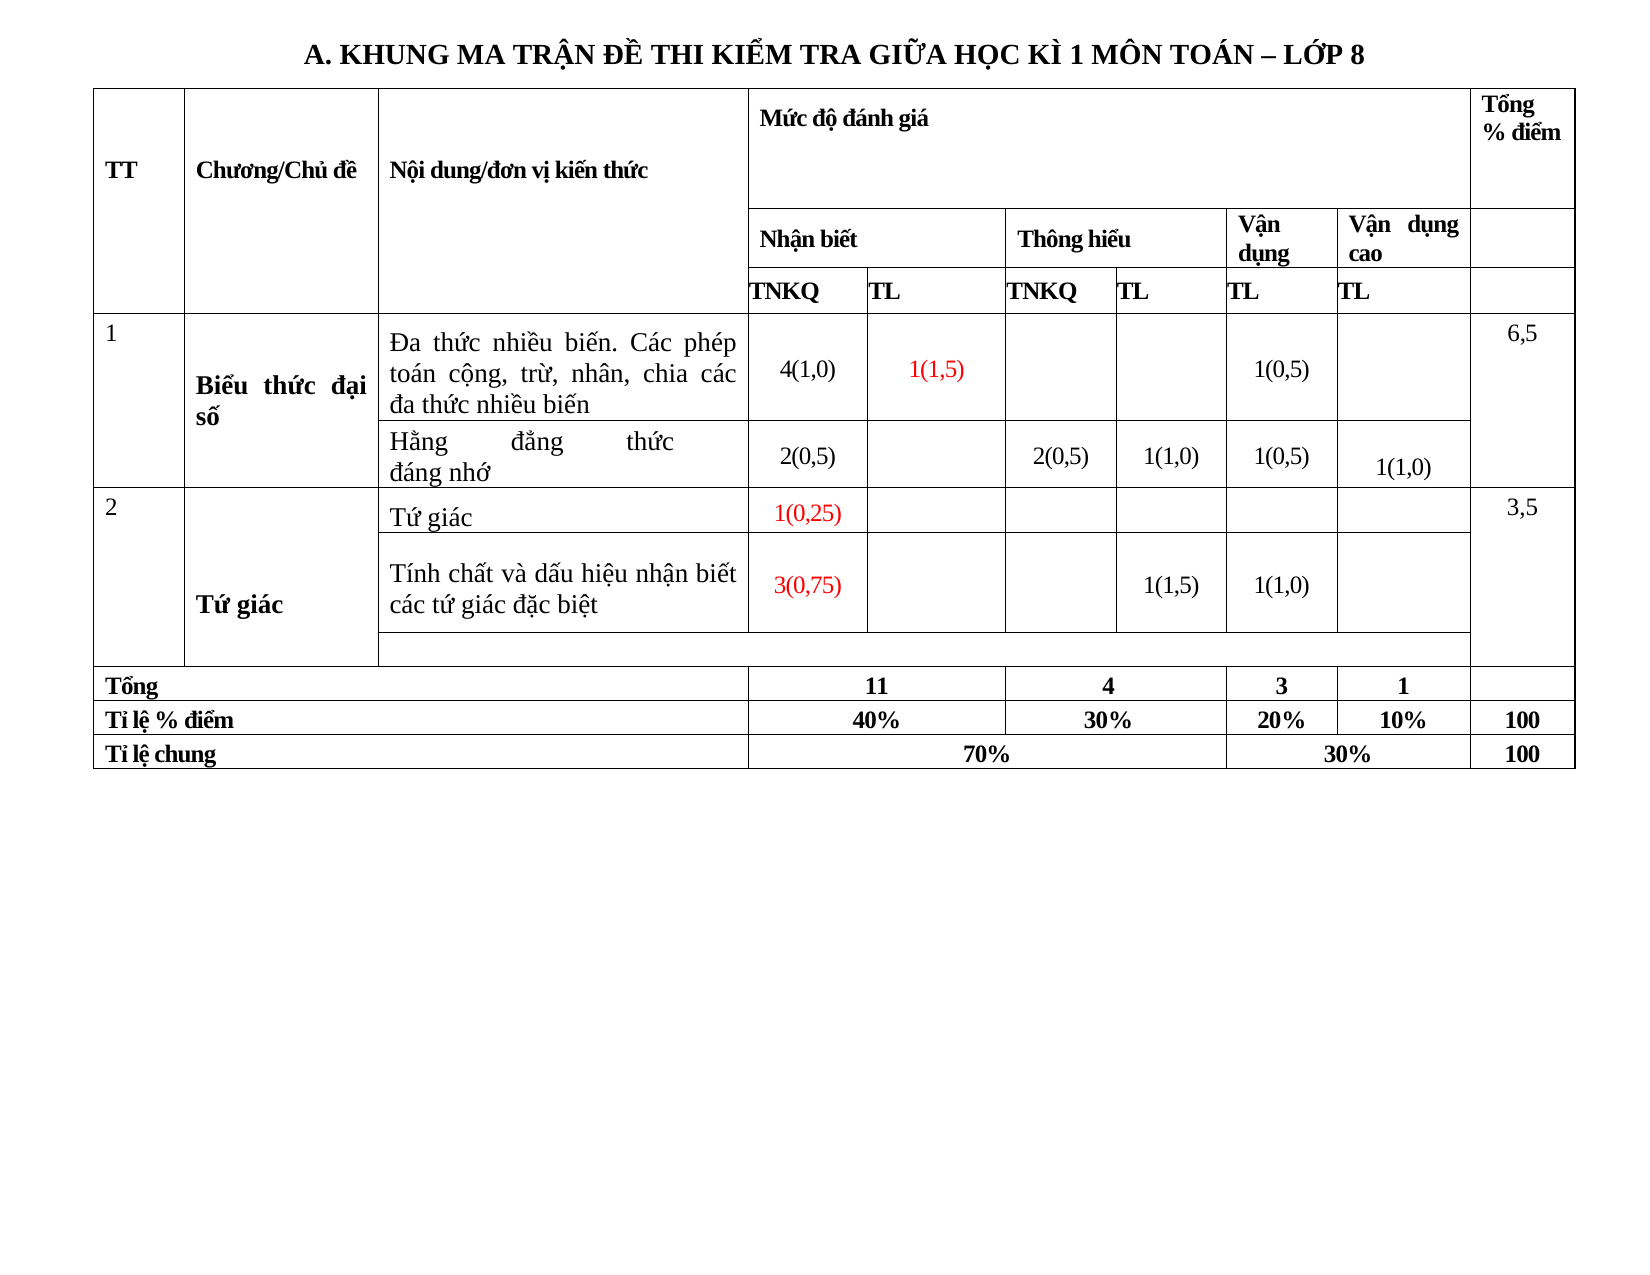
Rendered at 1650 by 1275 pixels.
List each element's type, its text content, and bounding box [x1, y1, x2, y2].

table_cell Tính chất và dấu hiệu nhận biết các tứ giác đặc biệt [379, 533, 748, 632]
table_cell 40% [749, 701, 1005, 733]
table_cell 100 [1471, 701, 1574, 733]
table_cell 6,5 [1471, 314, 1574, 487]
table_cell [1471, 268, 1574, 313]
table_cell [1471, 209, 1574, 267]
table_cell [379, 633, 1470, 666]
table_cell Tổng [94, 667, 748, 699]
table_cell 100 [1471, 735, 1574, 767]
table_cell 20% [1227, 701, 1337, 733]
table_cell TL [1227, 268, 1337, 313]
table_cell Tứ giác [379, 488, 748, 532]
table_header TT [94, 89, 184, 313]
table_cell TNKQ [749, 268, 867, 313]
table_cell [1006, 314, 1116, 419]
table_cell 30% [1006, 701, 1226, 733]
table_cell [1338, 314, 1470, 419]
table_cell 2 [94, 488, 184, 666]
table_cell 1(1,0) [1227, 533, 1337, 632]
table_cell [868, 421, 1005, 487]
table_cell TL [868, 268, 1005, 313]
table_cell 1(1,5) [868, 314, 1005, 419]
text A. KHUNG MA TRẬN ĐỀ THI KIỂM TRA GIỮA HỌC KÌ 1 MÔN TOÁN – LỚP 8 [94, 37, 1575, 71]
table_cell [1117, 314, 1226, 419]
table_cell 10% [1338, 701, 1470, 733]
table_cell Tỉ lệ % điểm [94, 701, 748, 733]
table_header Mức độ đánh giá [749, 89, 1470, 208]
table_cell 1 [1338, 667, 1470, 699]
table_cell [1227, 488, 1337, 532]
table_cell 70% [749, 735, 1226, 767]
table_cell 1(1,0) [1338, 421, 1470, 487]
table_cell [1338, 488, 1470, 532]
table_cell Thông hiểu [1006, 209, 1226, 267]
table_cell Vận dụng [1227, 209, 1337, 267]
table_cell [1117, 488, 1226, 532]
table_cell [1006, 533, 1116, 632]
table_cell Đa thức nhiều biến. Các phép toán cộng, trừ, nhân, chia các đa thức nhiều biến [379, 314, 748, 419]
table_cell TL [1338, 268, 1470, 313]
table_cell [1471, 667, 1574, 699]
table_cell 1(0,5) [1227, 421, 1337, 487]
table_cell [1006, 488, 1116, 532]
table_cell 1(0,5) [1227, 314, 1337, 419]
table_cell Tỉ lệ chung [94, 735, 748, 767]
table_header Nội dung/đơn vị kiến thức [379, 89, 748, 313]
table_cell 2(0,5) [749, 421, 867, 487]
table_header Chương/Chủ đề [185, 89, 378, 313]
table_cell 1(0,25) [749, 488, 867, 532]
table_cell TNKQ [1006, 268, 1116, 313]
table_cell [1338, 533, 1470, 632]
table_cell Vận dụng cao [1338, 209, 1470, 267]
table_cell 4(1,0) [749, 314, 867, 419]
table_cell 3 [1227, 667, 1337, 699]
table_cell Tứ giác [185, 488, 378, 666]
table_cell 1(1,5) [1117, 533, 1226, 632]
table_cell 2(0,5) [1006, 421, 1116, 487]
table_cell 30% [1227, 735, 1470, 767]
table_cell 3,5 [1471, 488, 1574, 666]
table_cell 3(0,75) [749, 533, 867, 632]
table_cell 1(1,0) [1117, 421, 1226, 487]
table_cell TL [1117, 268, 1226, 313]
table_cell Nhận biết [749, 209, 1005, 267]
table_cell Hằng đẳng thức đáng nhớ [379, 421, 748, 487]
table_cell 11 [749, 667, 1005, 699]
table_header Tổng % điểm [1471, 89, 1574, 208]
table_cell [868, 488, 1005, 532]
table_cell [868, 533, 1005, 632]
table_cell 4 [1006, 667, 1226, 699]
table_cell Biểu thức đại số [185, 314, 378, 487]
table_cell 1 [94, 314, 184, 487]
